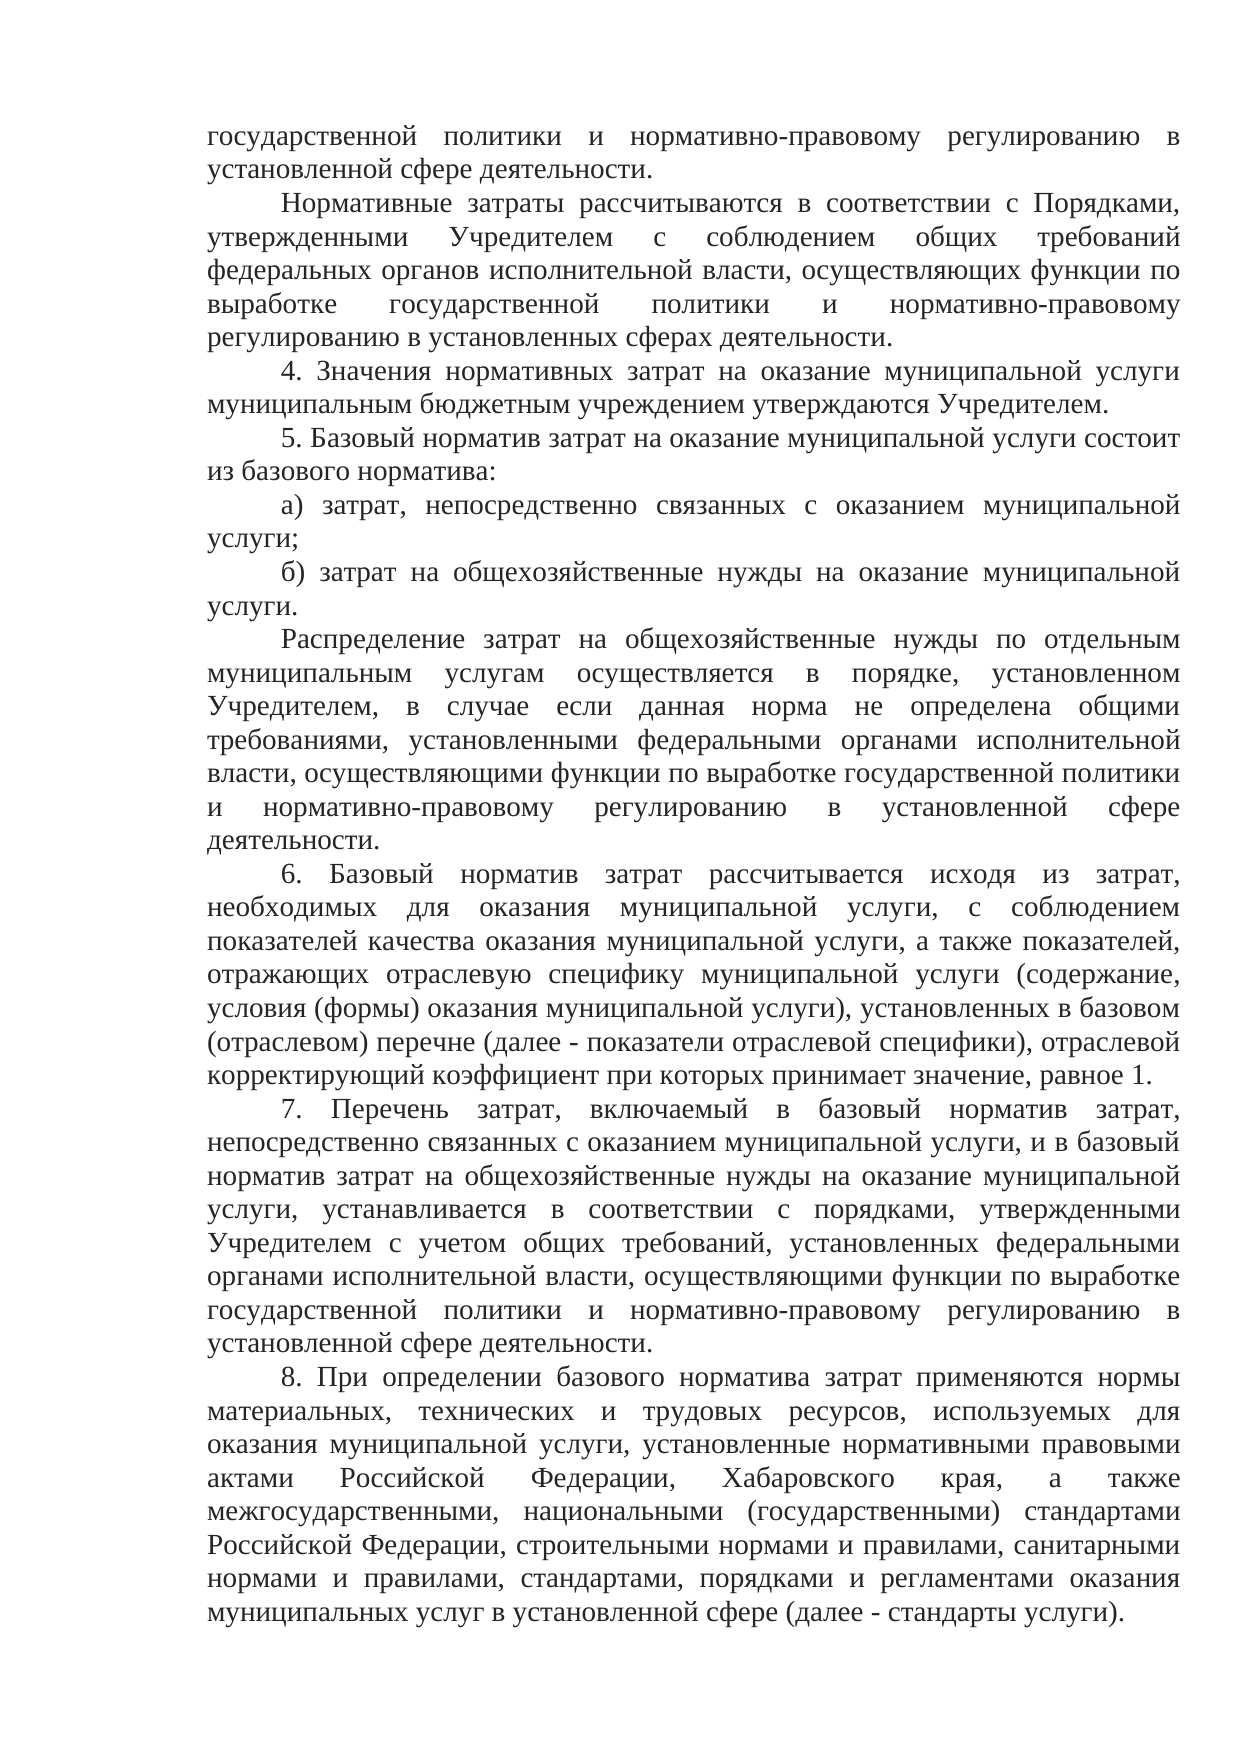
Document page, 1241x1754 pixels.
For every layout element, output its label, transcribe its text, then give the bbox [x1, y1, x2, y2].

text 7. Перечень затрат, включаемый в базовый норматив затрат, непосредственно связанных с оказанием муниципальной услуги, и в базовый норматив затрат на общехозяйственные нужды на оказание муниципальной услуги, устанавливается в соответствии с порядками, утвержденными Учредителем с учетом общих требований, установленных федеральными органами исполнительной власти, осуществляющими функции по выработке государственной политики и нормативно-правовому регулированию в установленной сфере деятельности. [207, 1091, 1181, 1359]
text Нормативные затраты рассчитываются в соответствии с Порядками, утвержденными Учредителем с соблюдением общих требований федеральных органов исполнительной власти, осуществляющих функции по выработке государственной политики и нормативно-правовому регулированию в установленных сферах деятельности. [207, 185, 1181, 353]
text 6. Базовый норматив затрат рассчитывается исходя из затрат, необходимых для оказания муниципальной услуги, с соблюдением показателей качества оказания муниципальной услуги, а также показателей, отражающих отраслевую специфику муниципальной услуги (содержание, условия (формы) оказания муниципальной услуги), установленных в базовом (отраслевом) перечне (далее - показатели отраслевой специфики), отраслевой корректирующий коэффициент при которых принимает значение, равное 1. [207, 856, 1181, 1091]
text а) затрат, непосредственно связанных с оказанием муниципальной услуги; [207, 487, 1181, 554]
text 5. Базовый норматив затрат на оказание муниципальной услуги состоит из базового норматива: [207, 420, 1181, 487]
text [207, 118, 1181, 185]
text 8. При определении базового норматива затрат применяются нормы материальных, технических и трудовых ресурсов, используемых для оказания муниципальной услуги, установленные нормативными правовыми актами Российской Федерации, Хабаровского края, а также межгосударственными, национальными (государственными) стандартами Российской Федерации, строительными нормами и правилами, санитарными нормами и правилами, стандартами, порядками и регламентами оказания муниципальных услуг в установленной сфере (далее - стандарты услуги). [207, 1359, 1181, 1627]
text б) затрат на общехозяйственные нужды на оказание муниципальной услуги. [207, 554, 1181, 621]
text 4. Значения нормативных затрат на оказание муниципальной услуги муниципальным бюджетным учреждением утверждаются Учредителем. [207, 353, 1181, 420]
text Распределение затрат на общехозяйственные нужды по отдельным муниципальным услугам осуществляется в порядке, установленном Учредителем, в случае если данная норма не определена общими требованиями, установленными федеральными органами исполнительной власти, осуществляющими функции по выработке государственной политики и нормативно-правовому регулированию в установленной сфере деятельности. [207, 621, 1181, 856]
